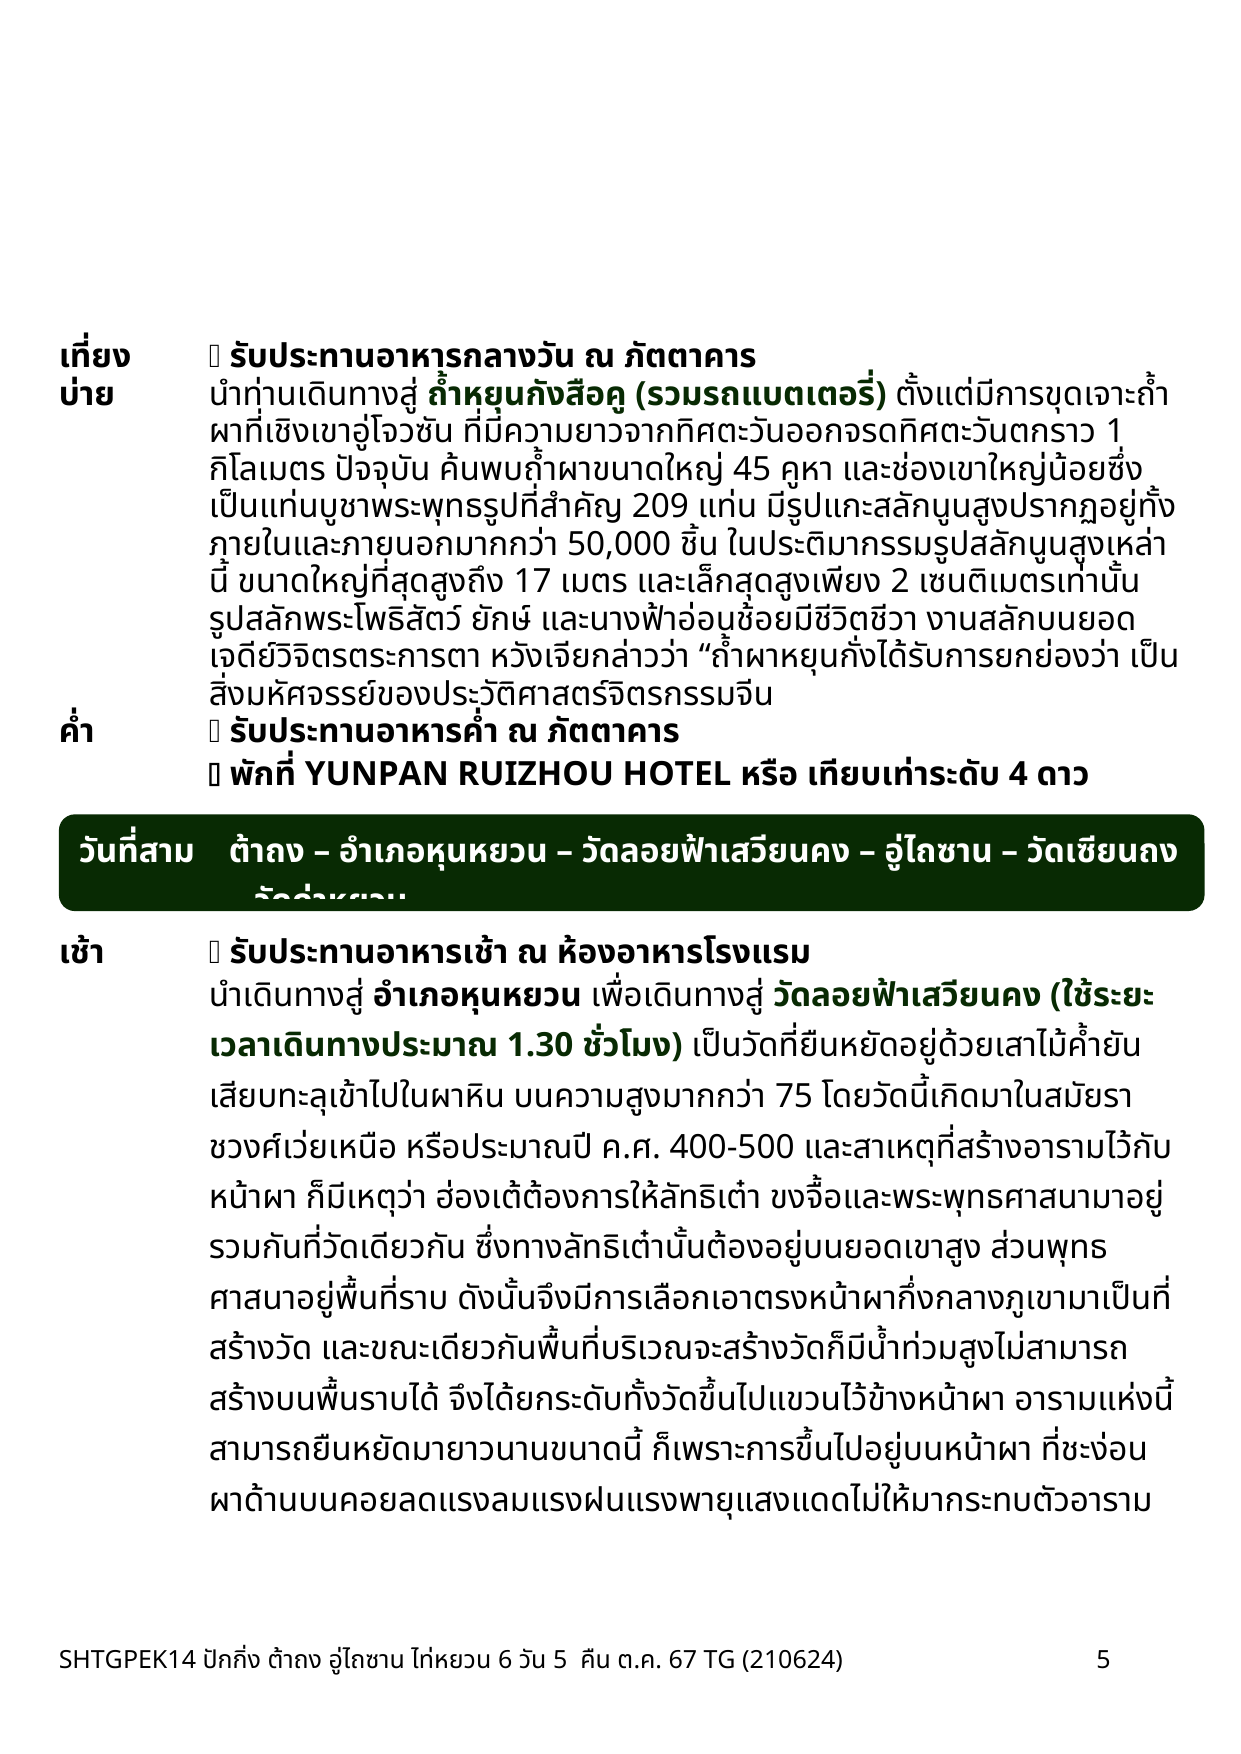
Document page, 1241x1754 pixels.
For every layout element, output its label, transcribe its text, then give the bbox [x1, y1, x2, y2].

text บ่าย นำท่านเดินทางสู่ ถ้ำหยุนกังสือคู (รวมรถแบตเตอรี่) ตั้งแต่มีการขุดเจาะถ้ำผาที่เชิงเขาอู่โจวซัน ที่มีความยาวจากทิศตะวันออกจรดทิศตะวันตกราว 1 กิโลเมตร ปัจจุบัน ค้นพบถ้ำผาขนาดใหญ่ 45 คูหา และช่องเขาใหญ่น้อยซึ่งเป็นแท่นบูชาพระพุทธรูปที่สำคัญ 209 แท่น มีรูปแกะสลักนูนสูงปรากฏอยู่ทั้งภายในและภายนอกมากกว่า 50,000 ชิ้น ในประติมากรรมรูปสลักนูนสูงเหล่านี้ ขนาดใหญ่ที่สุดสูงถึง 17 เมตร และเล็กสุดสูงเพียง 2 เซนติเมตรเท่านั้น รูปสลักพระโพธิสัตว์ ยักษ์ และนางฟ้าอ่อนช้อยมีชีวิตชีวา งานสลักบนยอดเจดีย์วิจิตรตระการตา หวังเจียกล่าวว่า “ถ้ำผาหยุนกั่งได้รับการยกย่องว่า เป็นสิ่งมหัศจรรย์ของประวัติศาสตร์จิตรกรรมจีน [58, 375, 1181, 712]
text พักที่ YUNPAN RUIZHOU HOTEL หรือ เทียบเท่าระดับ 4 ดาว [58, 750, 1181, 801]
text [208, 971, 1181, 1526]
text ค่ำ รับประทานอาหารค่ำ ณ ภัตตาคาร [58, 712, 1181, 750]
text เช้า รับประทานอาหารเช้า ณ ห้องอาหารโรงแรม [58, 933, 1181, 971]
text เที่ยง รับประทานอาหารกลางวัน ณ ภัตตาคาร [58, 337, 1181, 375]
